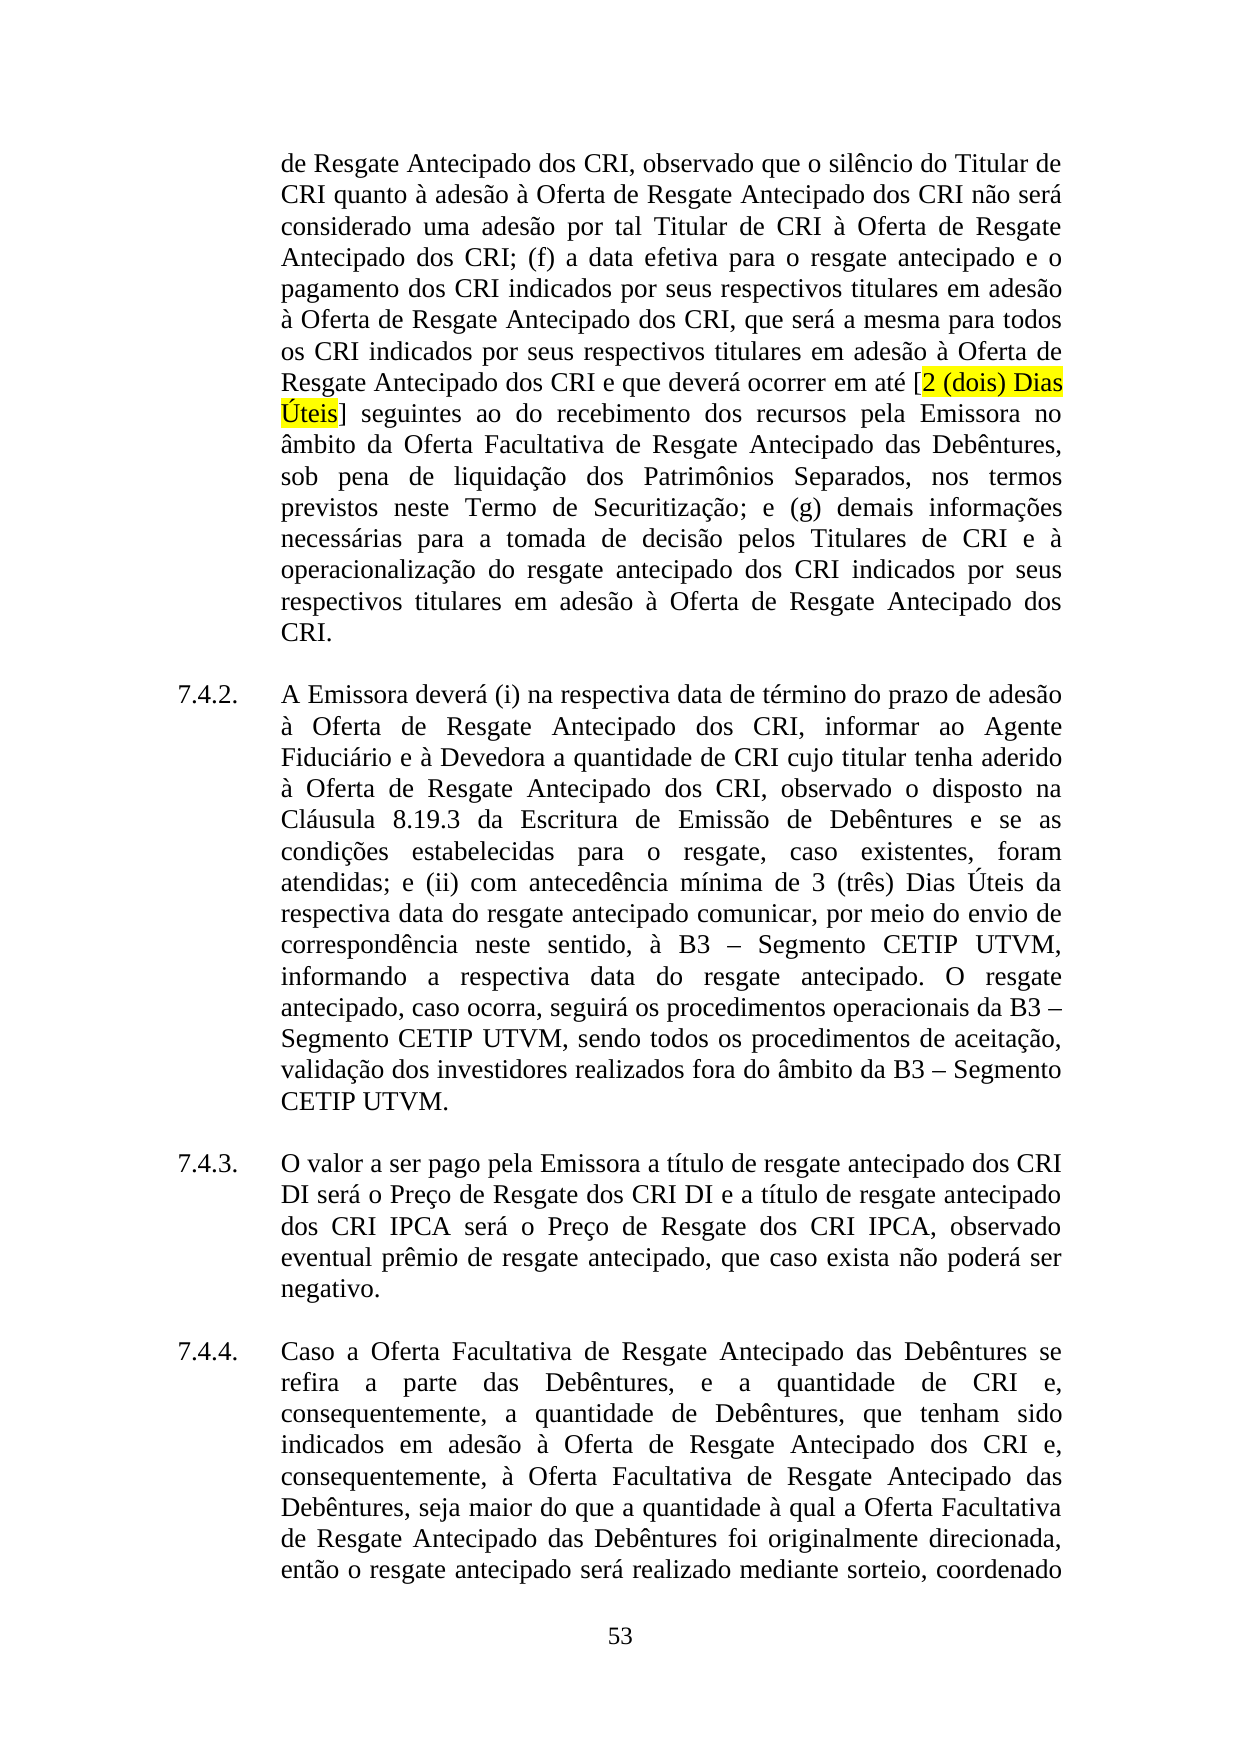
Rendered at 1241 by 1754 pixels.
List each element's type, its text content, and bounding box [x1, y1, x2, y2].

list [177, 148, 1063, 648]
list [177, 1335, 1063, 1585]
list O valor a ser pago pela Emissora a título de resgate antecipado dos CRI DI será o Preço de Resgate dos CRI DI e a título de resgate antecipado dos CRI IPCA será o Preço de Resgate dos CRI IPCA, observado eventual prêmio de resgate antecipado, que caso exista não poderá ser negativo. [177, 1148, 1063, 1304]
list A Emissora deverá (i) na respectiva data de término do prazo de adesão à Oferta de Resgate Antecipado dos CRI, informar ao Agente Fiduciário e à Devedora a quantidade de CRI cujo titular tenha aderido à Oferta de Resgate Antecipado dos CRI, observado o disposto na Cláusula 8.19.3 da Escritura de Emissão de Debêntures e se as condições estabelecidas para o resgate, caso existentes, foram atendidas; e (ii) com antecedência mínima de 3 (três) Dias Úteis da respectiva data do resgate antecipado comunicar, por meio do envio de correspondência neste sentido, à B3 – Segmento CETIP UTVM, informando a respectiva data do resgate antecipado. O resgate antecipado, caso ocorra, seguirá os procedimentos operacionais da B3 – Segmento CETIP UTVM, sendo todos os procedimentos de aceitação, validação dos investidores realizados fora do âmbito da B3 – Segmento CETIP UTVM. [177, 679, 1063, 1116]
